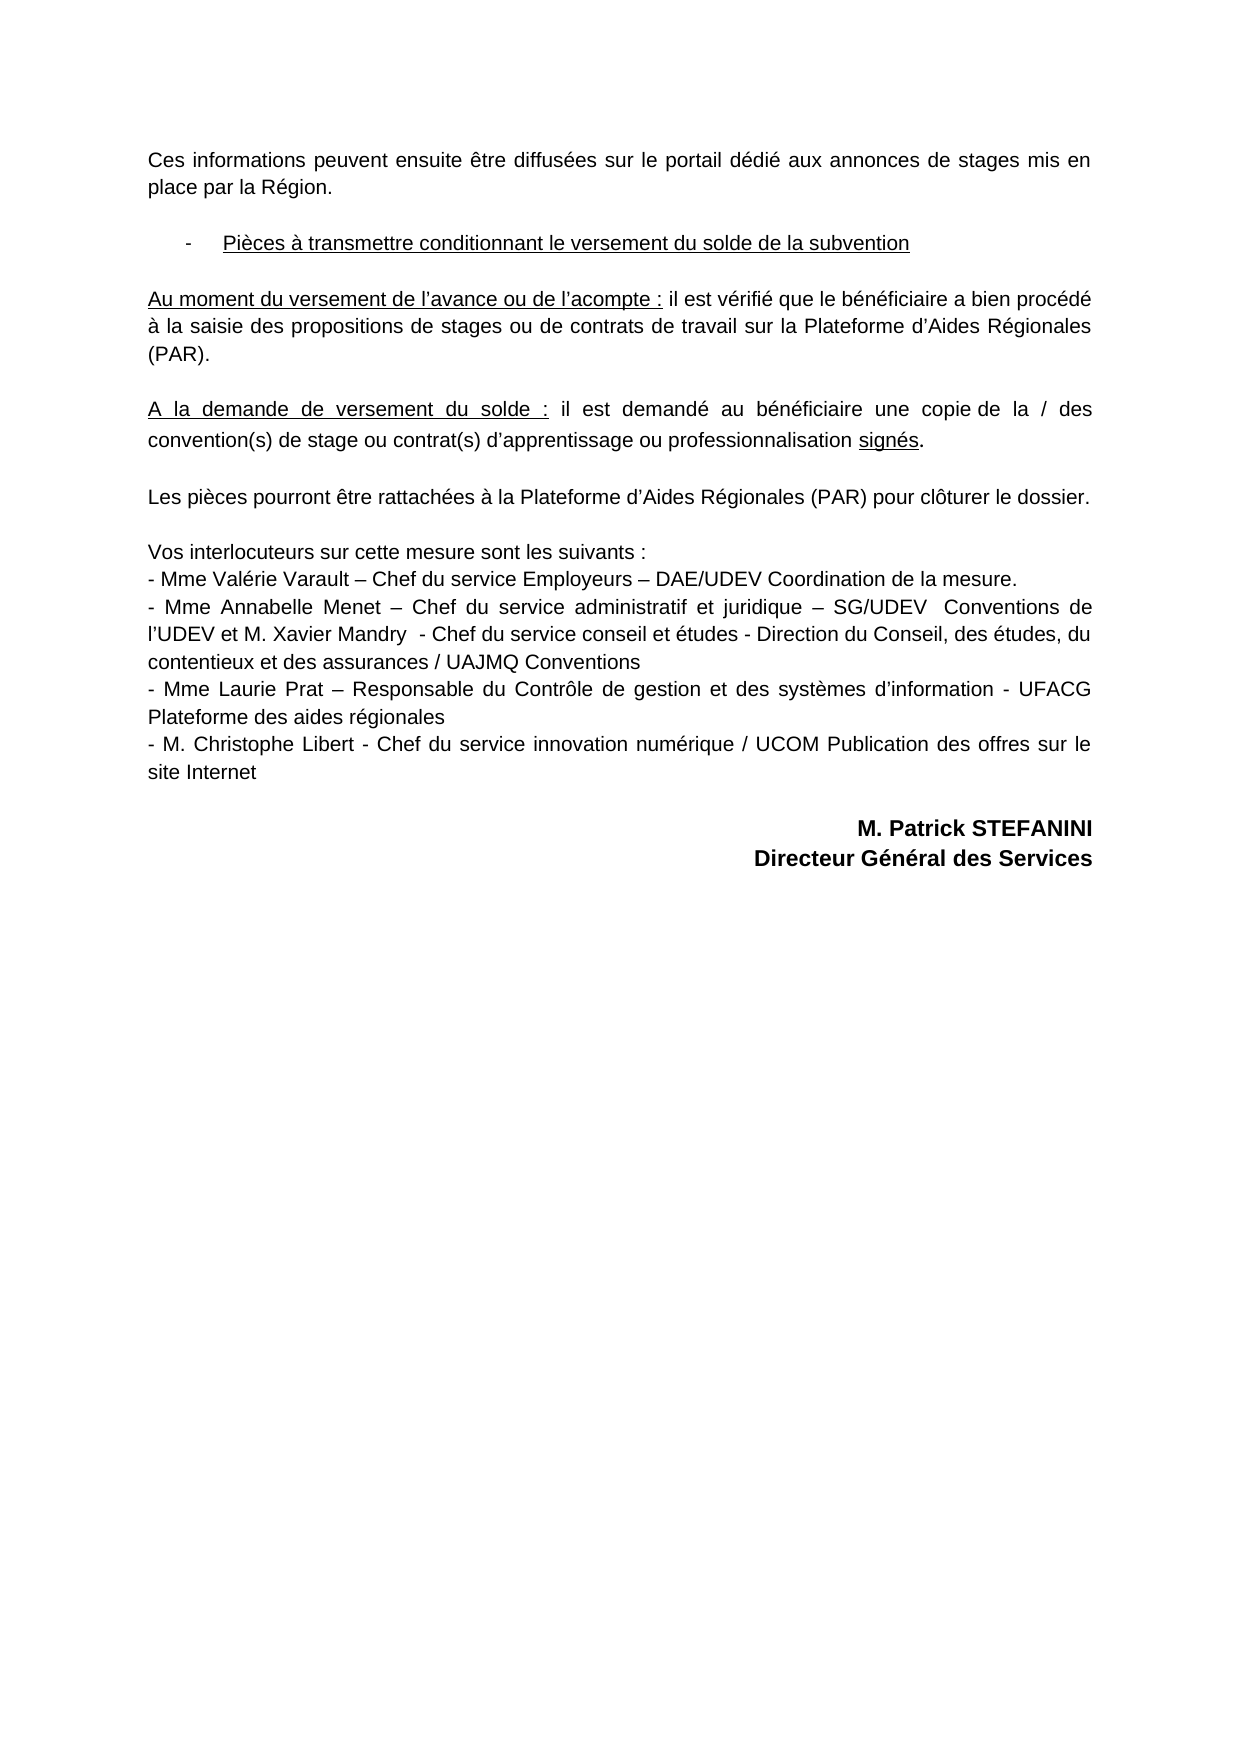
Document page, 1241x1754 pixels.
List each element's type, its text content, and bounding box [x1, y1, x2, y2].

text Vos interlocuteurs sur cette mesure sont les suivants : [148, 539, 1093, 563]
text Au moment du versement de l’avance ou de l’acompte : il est vérifié que le bénéficiaire a bien procédé à la saisie des propositions de stages ou de contrats de travail sur la Plateforme d’Aides Régionales (PAR). [148, 287, 1093, 366]
list Pièces à transmettre conditionnant le versement du solde de la subvention [185, 230, 1093, 256]
text Directeur Général des Services [148, 845, 1093, 871]
text Ces informations peuvent ensuite être diffusées sur le portail dédié aux annonces de stages mis en place par la Région. [148, 148, 1093, 199]
text Les pièces pourront être rattachées à la Plateforme d’Aides Régionales (PAR) pour clôturer le dossier. [148, 484, 1093, 508]
text - Mme Annabelle Menet – Chef du service administratif et juridique – SG/UDEV Conventions de l’UDEV et M. Xavier Mandry - Chef du service conseil et études - Direction du Conseil, des études, du contentieux et des assurances / UAJMQ Conventions [148, 594, 1093, 673]
text A la demande de versement du solde : il est demandé au bénéficiaire une copie de la / des convention(s) de stage ou contrat(s) d’apprentissage ou professionnalisation signés. [148, 397, 1093, 453]
text - Mme Valérie Varault – Chef du service Employeurs – DAE/UDEV Coordination de la mesure. [148, 567, 1093, 591]
text M. Patrick STEFANINI [148, 814, 1093, 841]
text - Mme Laurie Prat – Responsable du Contrôle de gestion et des systèmes d’information - UFACG Plateforme des aides régionales [148, 677, 1093, 728]
text - M. Christophe Libert - Chef du service innovation numérique / UCOM Publication des offres sur le site Internet [148, 732, 1093, 783]
